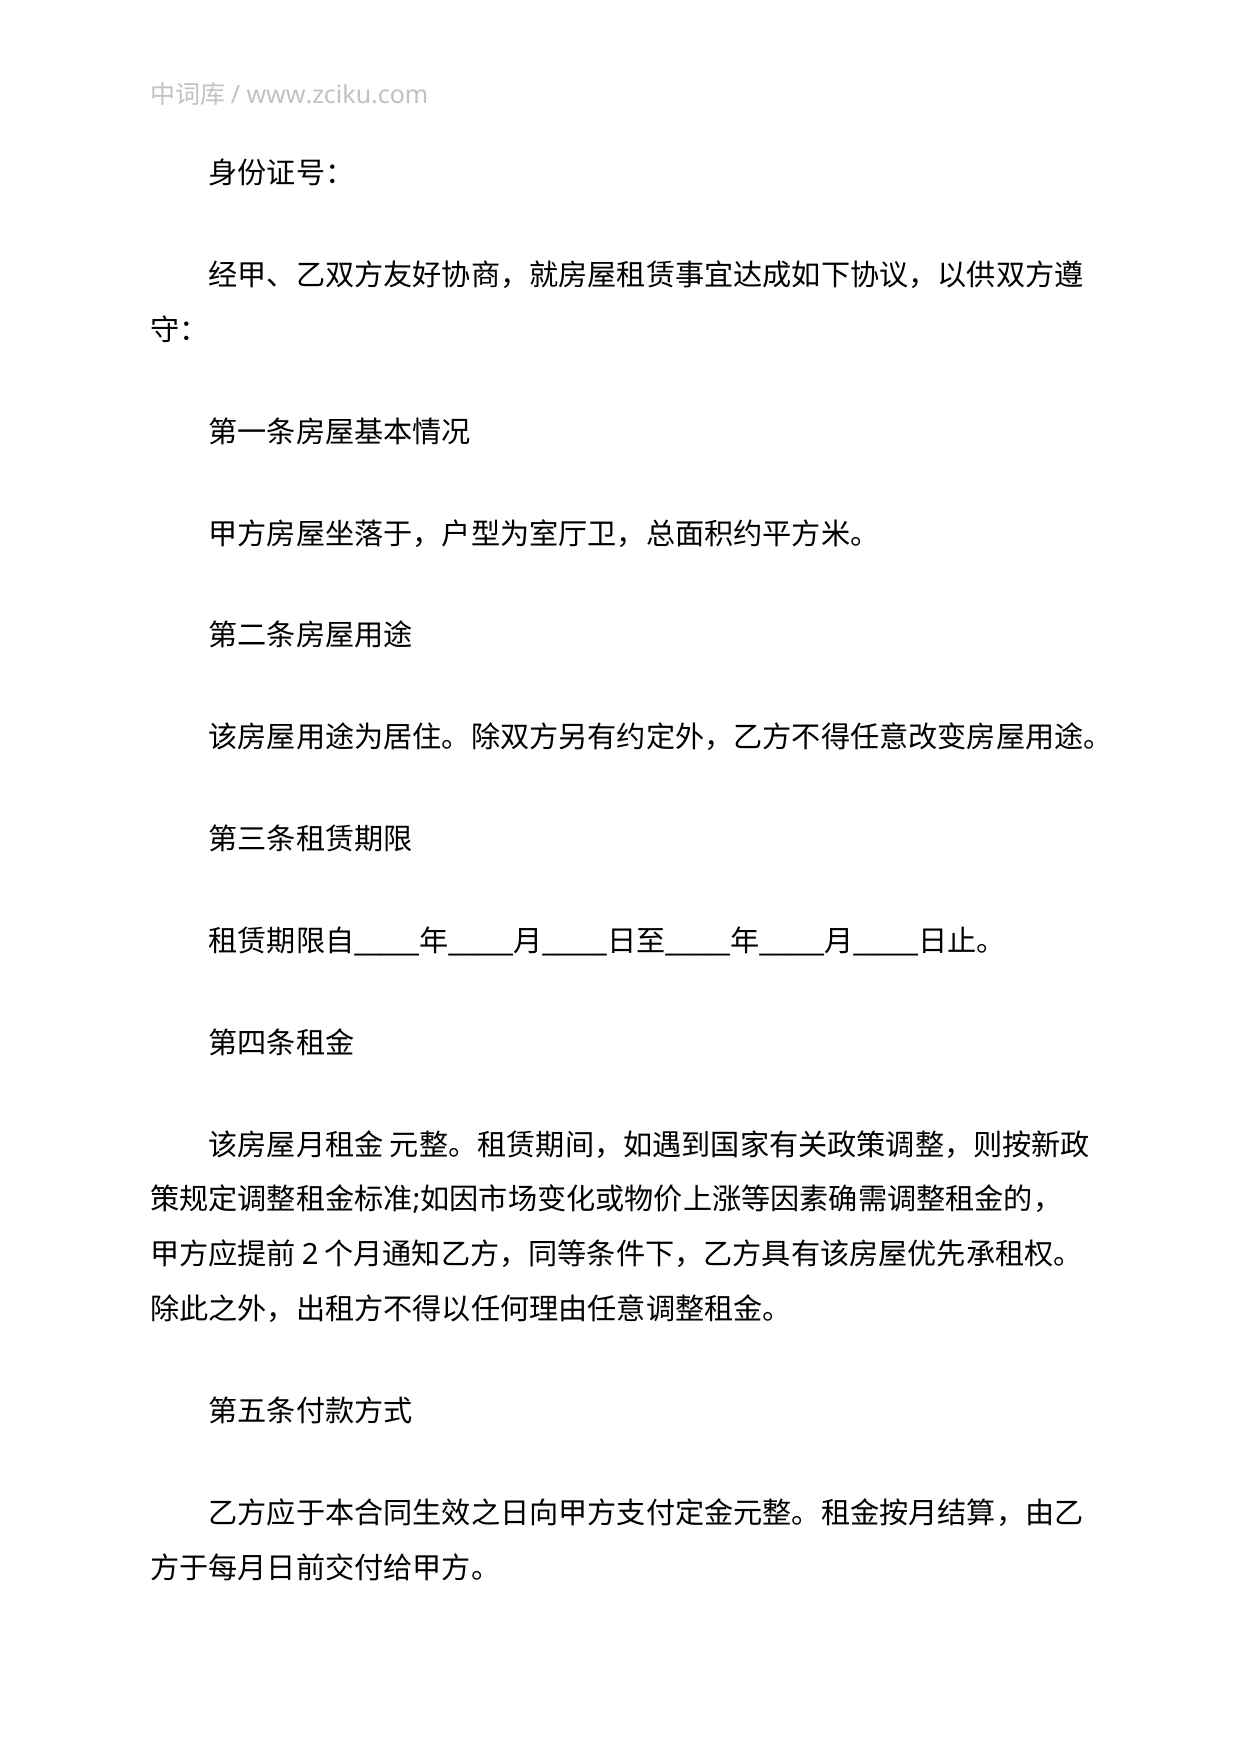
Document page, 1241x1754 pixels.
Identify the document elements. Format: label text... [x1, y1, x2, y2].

text 第四条租金 [150, 1019, 1090, 1062]
text 第二条房屋用途 [150, 612, 1090, 654]
text 乙方应于本合同生效之日向甲方支付定金元整。租金按月结算，由乙方于每月日前交付给甲方。 [150, 1489, 1090, 1587]
text 租赁期限自_____年_____月_____日至_____年_____月_____日止。 [150, 917, 1090, 960]
text 第一条房屋基本情况 [150, 408, 1090, 451]
text 甲方房屋坐落于，户型为室厅卫，总面积约平方米。 [150, 510, 1090, 552]
text 该房屋月租金 元整。租赁期间，如遇到国家有关政策调整，则按新政策规定调整租金标准;如因市场变化或物价上涨等因素确需调整租金的，甲方应提前2个月通知乙方，同等条件下，乙方具有该房屋优先承租权。除此之外，出租方不得以任何理由任意调整租金。 [150, 1121, 1090, 1328]
text 第五条付款方式 [150, 1388, 1090, 1430]
text 第三条租赁期限 [150, 816, 1090, 858]
text 身份证号： [150, 150, 1090, 192]
text 经甲、乙双方友好协商，就房屋租赁事宜达成如下协议，以供双方遵守： [150, 252, 1090, 349]
text 该房屋用途为居住。除双方另有约定外，乙方不得任意改变房屋用途。 [150, 714, 1090, 756]
